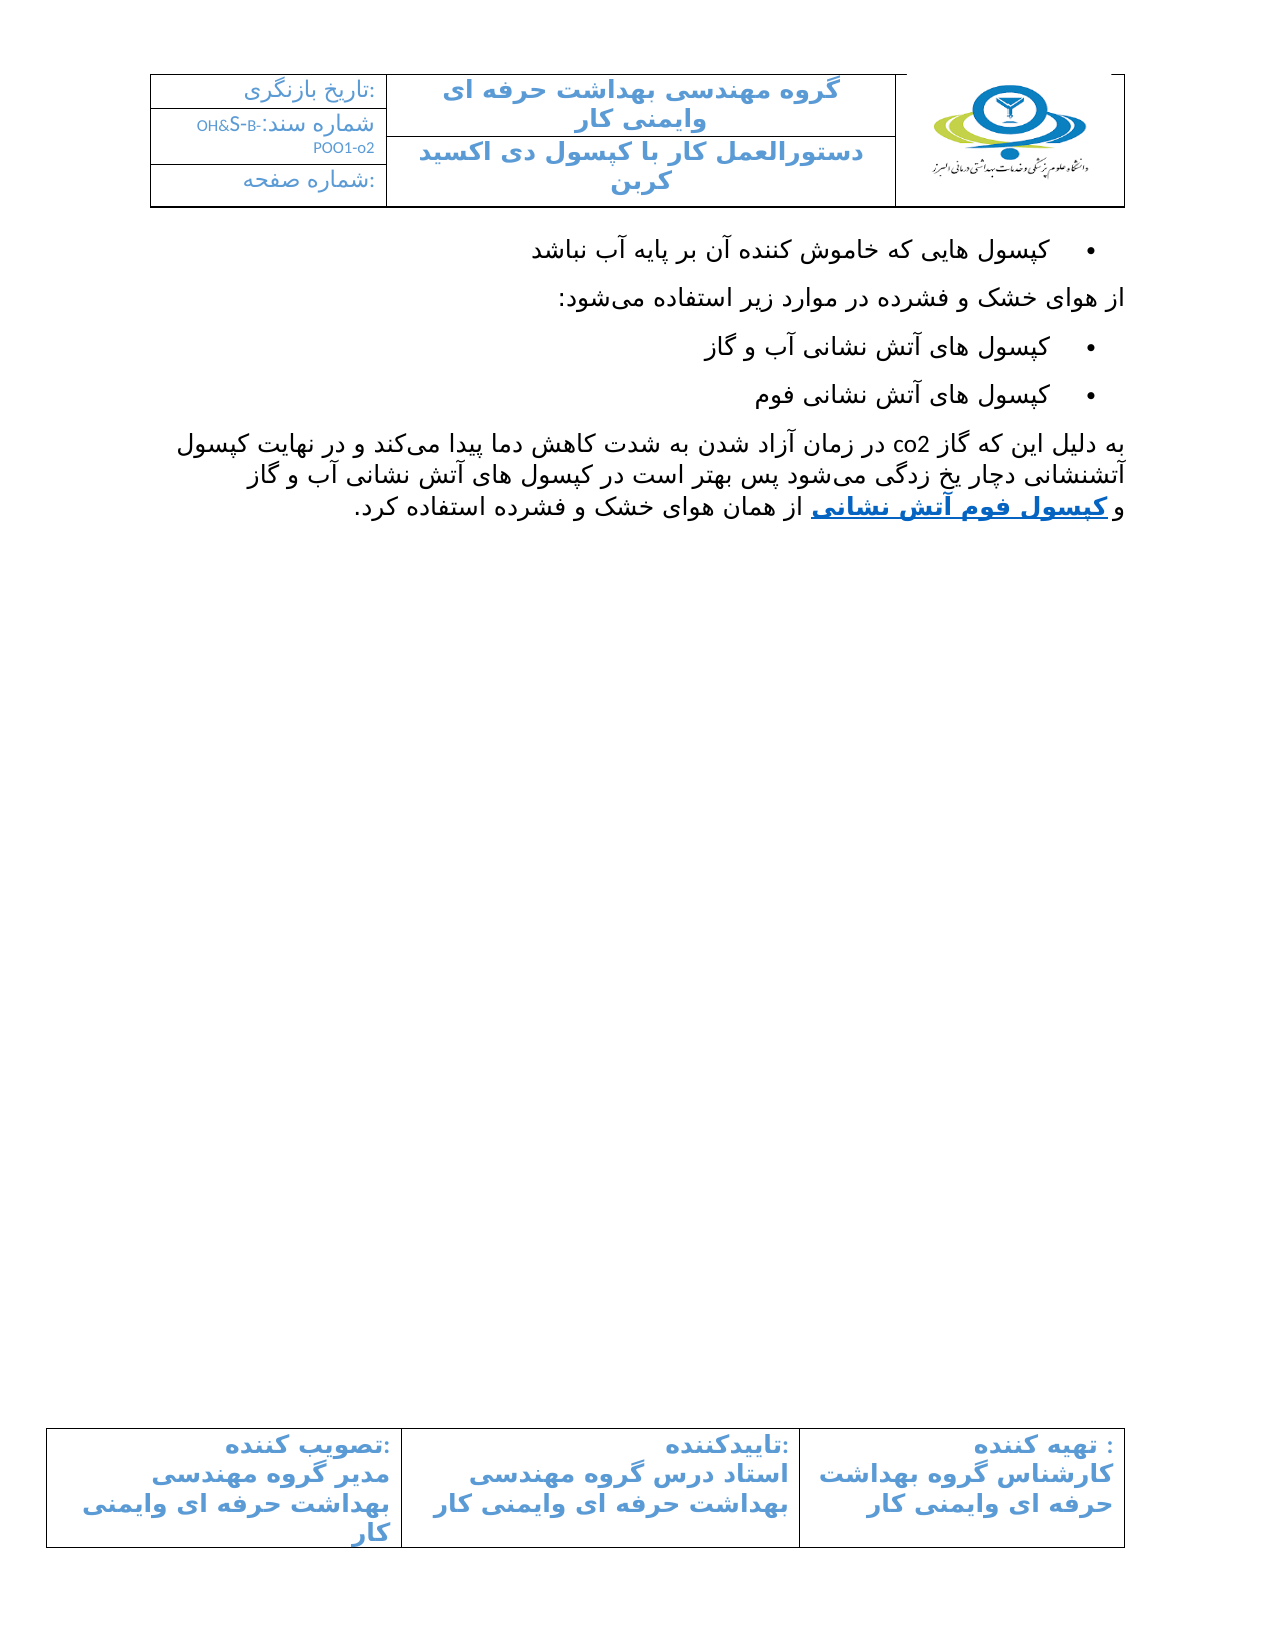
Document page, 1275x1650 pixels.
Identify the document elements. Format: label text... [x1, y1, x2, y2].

text به دلیل این که گاز co2 در زمان آزاد شدن به شدت کاهش دما پیدا می‌کند و در نهایت کپسول آتشنشانی دچار یخ زدگی می‌شود پس بهتر است در کپسول های آتش نشانی آب و گاز و کپسول فوم آتش نشانی از همان هوای خشک و فشرده استفاده کرد. [150, 428, 1125, 522]
list کپسول های آتش نشانی آب و گاز [150, 332, 1087, 361]
list کپسول هایی که خاموش کننده آن بر پایه آب نباشد [150, 235, 1087, 264]
picture [906, 74, 1112, 202]
list کپسول های آتش نشانی فوم [150, 380, 1087, 409]
text از هوای خشک و فشرده در موارد زیر استفاده می‌شود: [150, 283, 1125, 313]
